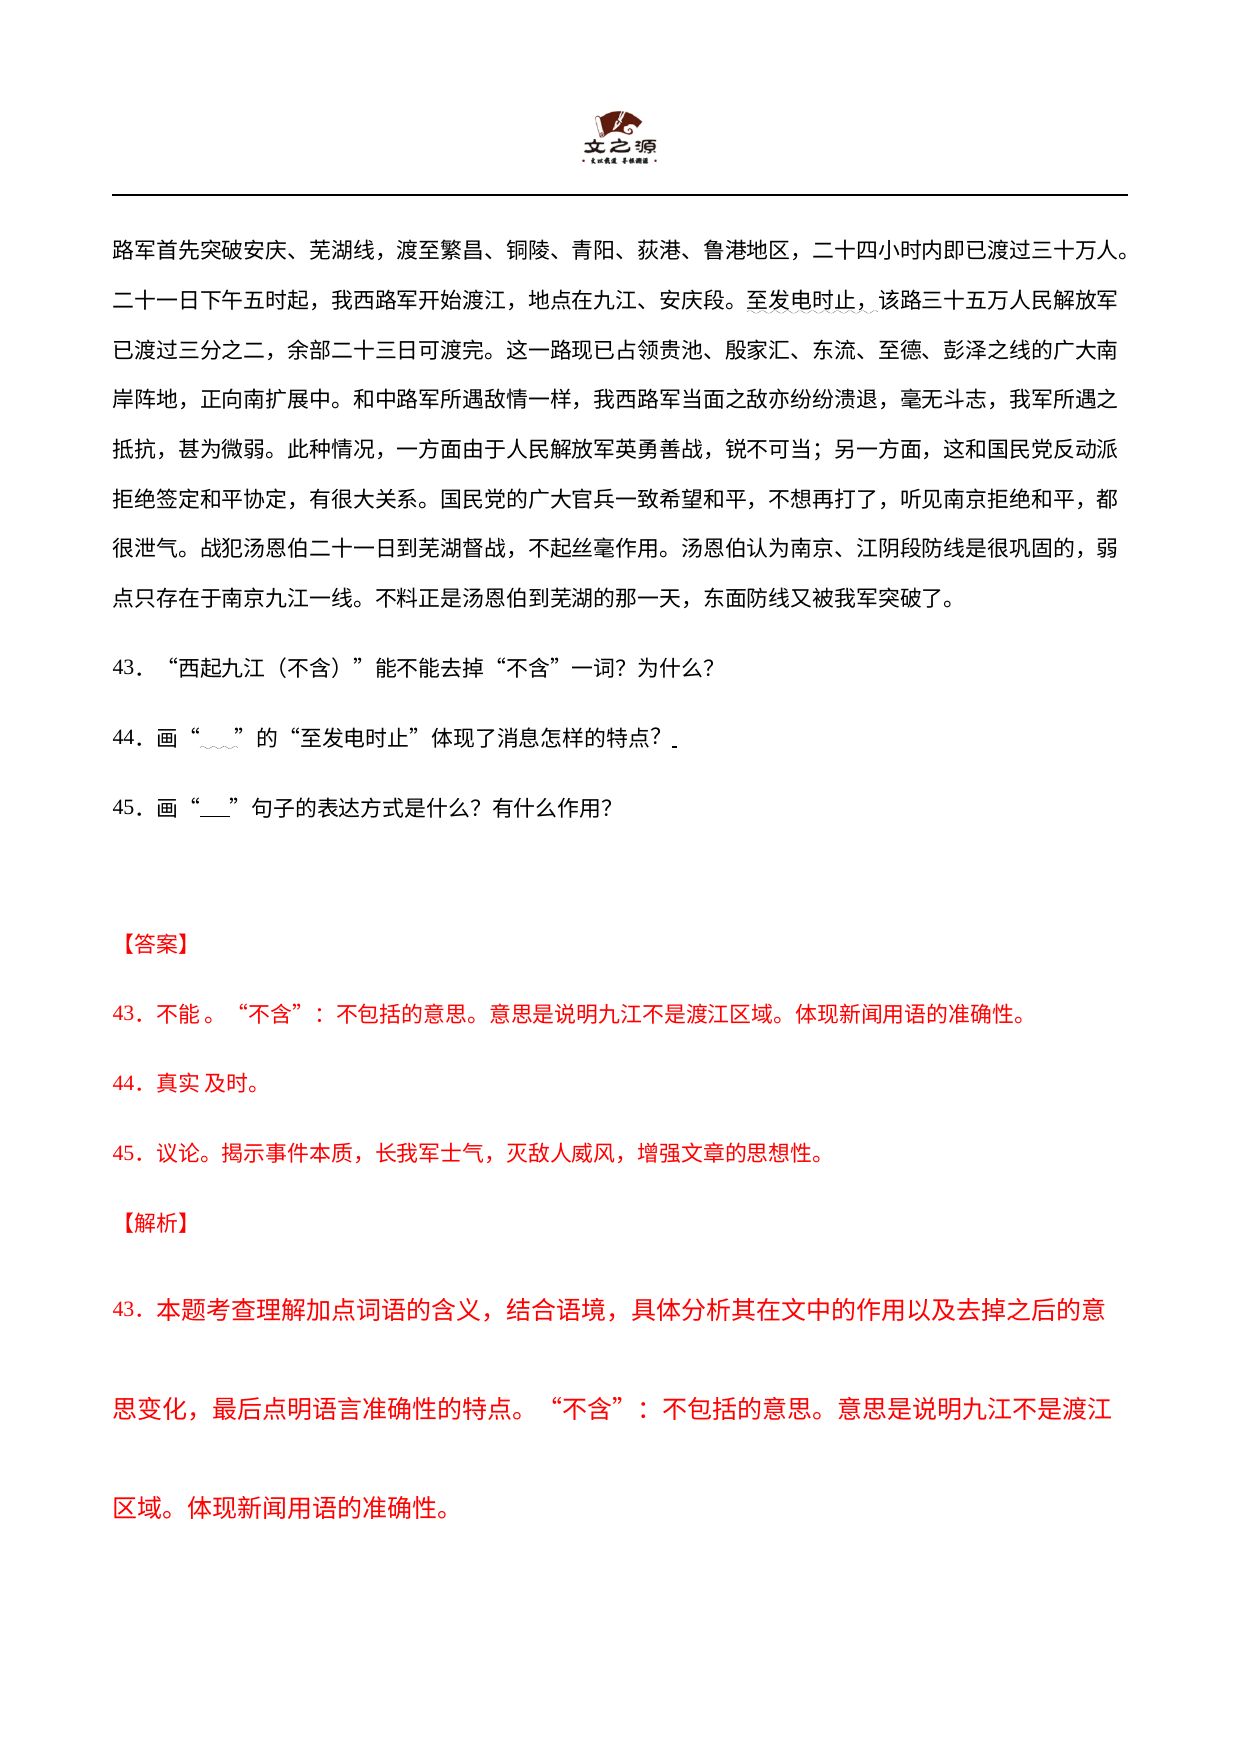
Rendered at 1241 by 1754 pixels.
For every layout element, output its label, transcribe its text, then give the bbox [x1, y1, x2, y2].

text 【解析】 [112, 1205, 1128, 1238]
text 43．“西起九江（不含）”能不能去掉“不含”一词？为什么？ [112, 650, 1128, 683]
text 44．真实 及时。 [112, 1066, 1128, 1099]
text 45．画“ ”句子的表达方式是什么？有什么作用？ [112, 790, 1128, 823]
text 45．议论。揭示事件本质，长我军士气，灭敌人威风，增强文章的思想性。 [112, 1136, 1128, 1169]
text 【答案】 [112, 926, 1128, 959]
picture [543, 88, 698, 192]
text 44．画“ ”的“至发电时止”体现了消息怎样的特点？ [112, 720, 1128, 753]
text 43．本题考查理解加点词语的含义，结合语境，具体分析其在文中的作用以及去掉之后的意思变化，最后点明语言准确性的特点。“不含”：不包括的意思。意思是说明九江不是渡江区域。体现新闻用语的准确性。 [112, 1275, 1128, 1540]
text 43．不能 。“不含”：不包括的意思。意思是说明九江不是渡江区域。体现新闻用语的准确性。 [112, 996, 1128, 1029]
